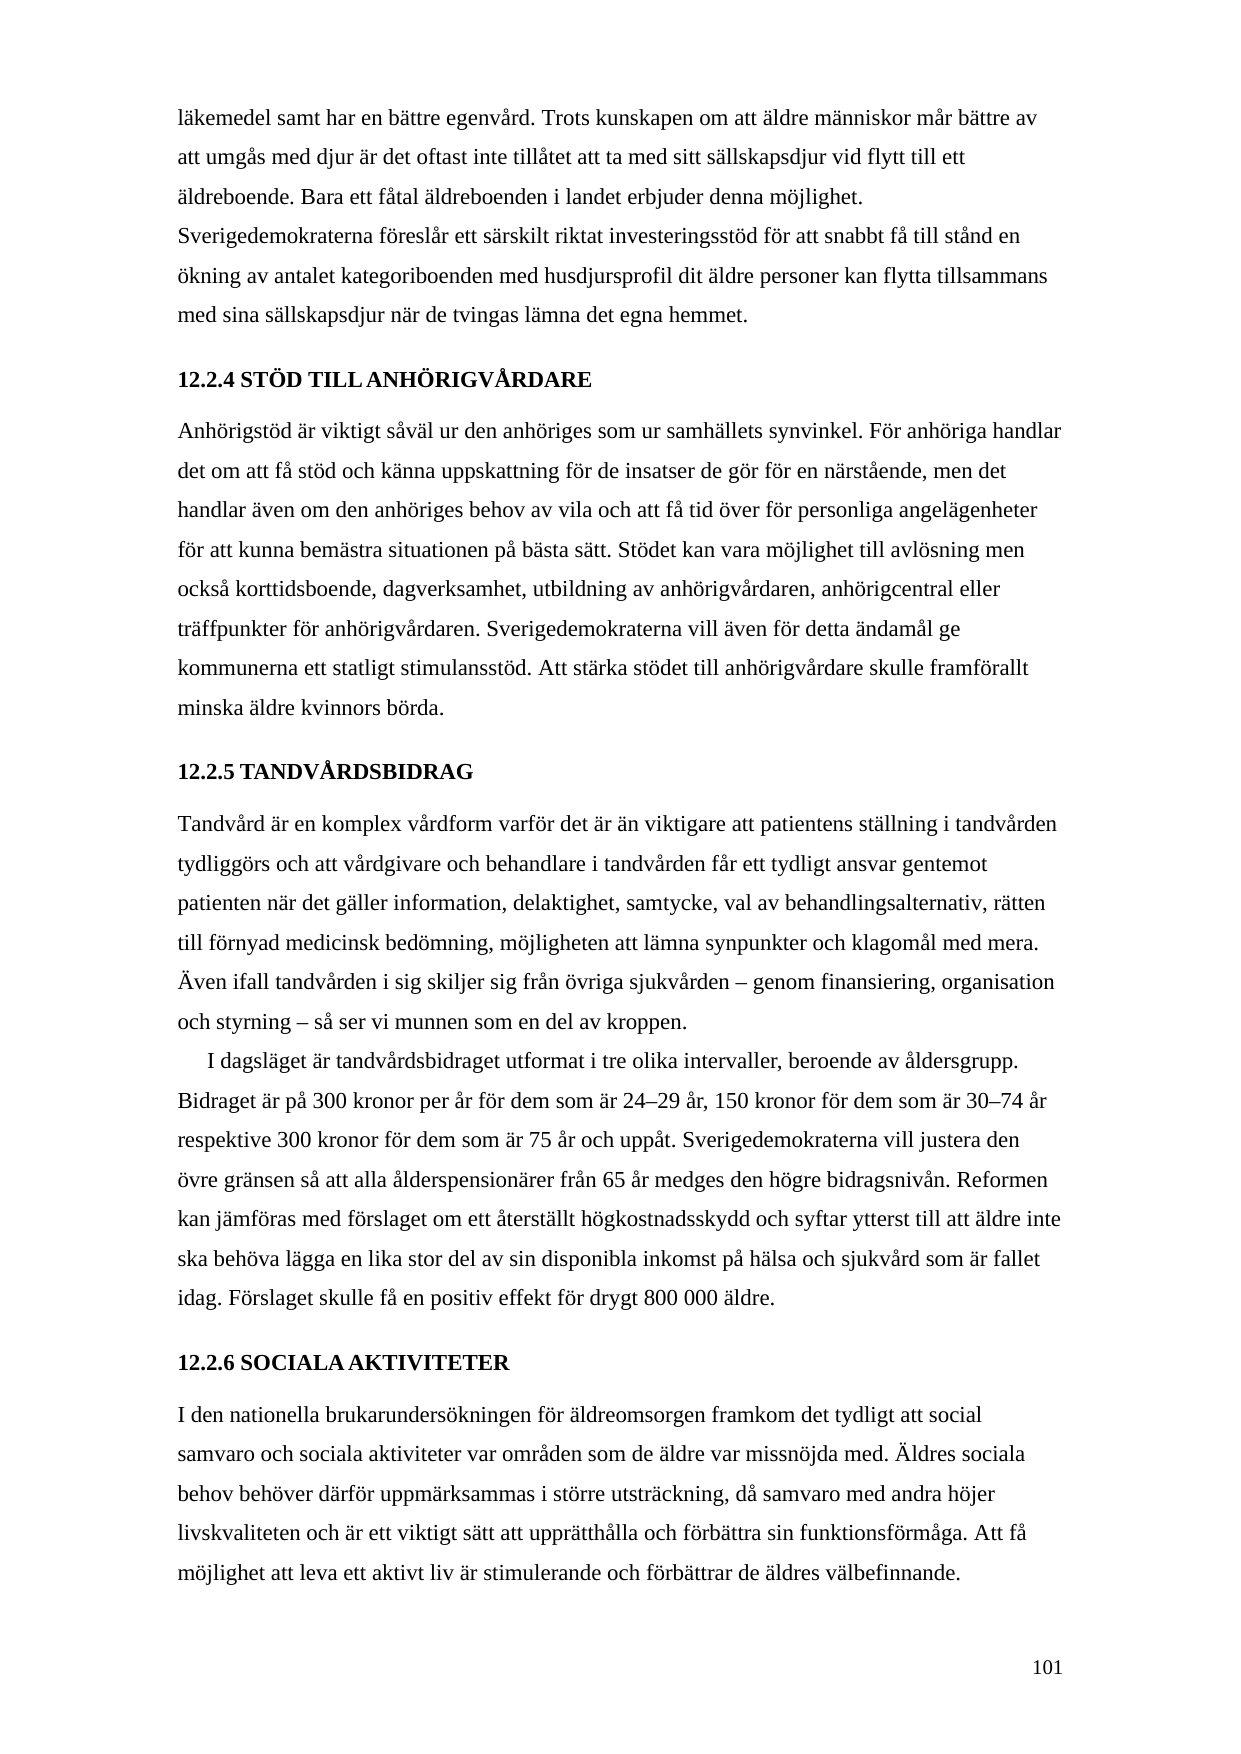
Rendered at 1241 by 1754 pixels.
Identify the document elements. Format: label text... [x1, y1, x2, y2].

subtitle 12.2.6 SOCIALA AKTIVITETER [177, 1349, 1063, 1375]
text I dagsläget är tandvårdsbidraget utformat i tre olika intervaller, beroende av åldersgrupp. Bidraget är på 300 kronor per år för dem som är 24–29 år, 150 kronor för dem som är 30–74 år respektive 300 kronor för dem som är 75 år och uppåt. Sverigedemokraterna vill justera den övre gränsen så att alla ålderspensionärer från 65 år medges den högre bidragsnivån. Reformen kan jämföras med förslaget om ett återställt högkostnadsskydd och syftar ytterst till att äldre inte ska behöva lägga en lika stor del av sin disponibla inkomst på hälsa och sjukvård som är fallet idag. Förslaget skulle få en positiv effekt för drygt 800 000 äldre. [177, 1047, 1063, 1311]
text Tandvård är en komplex vårdform varför det är än viktigare att patientens ställning i tandvården tydliggörs och att vårdgivare och behandlare i tandvården får ett tydligt ansvar gentemot patienten när det gäller information, delaktighet, samtycke, val av behandlingsalternativ, rätten till förnyad medicinsk bedömning, möjligheten att lämna synpunkter och klagomål med mera. Även ifall tandvården i sig skiljer sig från övriga sjukvården – genom finansiering, organisation och styrning – så ser vi munnen som en del av kroppen. [177, 810, 1063, 1034]
subtitle 12.2.4 STÖD TILL ANHÖRIGVÅRDARE [177, 366, 1063, 392]
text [177, 104, 1063, 209]
text Anhörigstöd är viktigt såväl ur den anhöriges som ur samhällets synvinkel. För anhöriga handlar det om att få stöd och känna uppskattning för de insatser de gör för en närstående, men det handlar även om den anhöriges behov av vila och att få tid över för personliga angelägenheter för att kunna bemästra situationen på bästa sätt. Stödet kan vara möjlighet till avlösning men också korttidsboende, dagverksamhet, utbildning av anhörigvårdaren, anhörigcentral eller träffpunkter för anhörigvårdaren. Sverigedemokraterna vill även för detta ändamål ge kommunerna ett statligt stimulansstöd. Att stärka stödet till anhörigvårdare skulle framförallt minska äldre kvinnors börda. [177, 418, 1063, 720]
subtitle 12.2.5 TANDVÅRDSBIDRAG [177, 758, 1063, 785]
text I den nationella brukarundersökningen för äldreomsorgen framkom det tydligt att social samvaro och sociala aktiviteter var områden som de äldre var missnöjda med. Äldres sociala behov behöver därför uppmärksammas i större utsträckning, då samvaro med andra höjer livskvaliteten och är ett viktigt sätt att upprätthålla och förbättra sin funktionsförmåga. Att få möjlighet att leva ett aktivt liv är stimulerande och förbättrar de äldres välbefinnande. [177, 1401, 1063, 1585]
text Sverigedemokraterna föreslår ett särskilt riktat investeringsstöd för att snabbt få till stånd en ökning av antalet kategoriboenden med husdjursprofil dit äldre personer kan flytta tillsammans med sina sällskapsdjur när de tvingas lämna det egna hemmet. [177, 222, 1063, 327]
